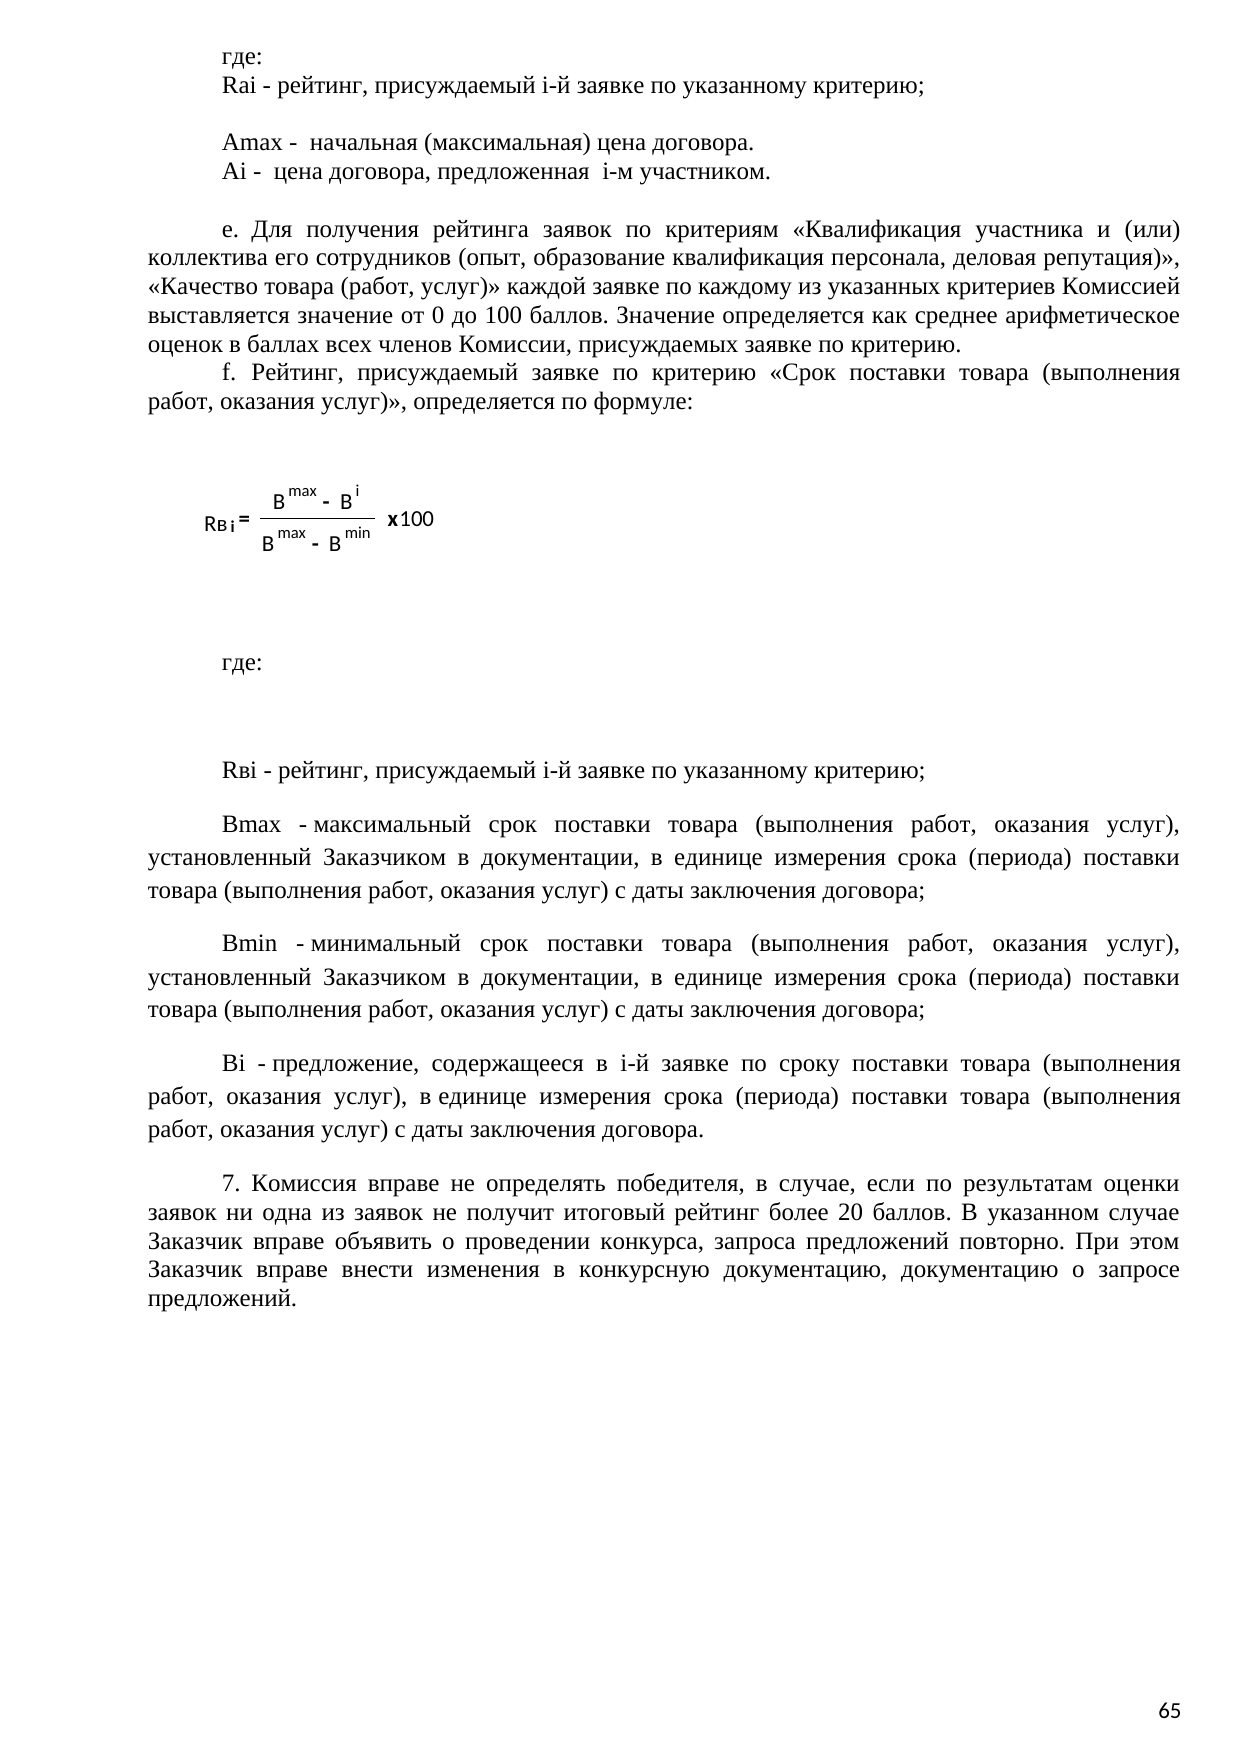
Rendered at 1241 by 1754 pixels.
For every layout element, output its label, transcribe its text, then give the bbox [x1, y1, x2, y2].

text Вmax - максимальный срок поставки товара (выполнения работ, оказания услуг), установленный Заказчиком в документации, в единице измерения срока (периода) поставки товара (выполнения работ, оказания услуг) с даты заключения договора; [148, 809, 1181, 903]
text Amax - начальная (максимальная) цена договора. [148, 127, 1181, 156]
list Комиссия вправе не определять победителя, в случае, если по результатам оценки заявок ни одна из заявок не получит итоговый рейтинг более 20 баллов. В указанном случае Заказчик вправе объявить о проведении конкурса, запроса предложений повторно. При этом Заказчик вправе внести изменения в конкурсную документацию, документацию о запросе предложений. [148, 1168, 1181, 1312]
text Rвi - рейтинг, присуждаемый i-й заявке по указанному критерию; [148, 755, 1181, 783]
text Rai - рейтинг, присуждаемый i-й заявке по указанному критерию; [148, 70, 1181, 99]
text Ai - цена договора, предложенная i-м участником. [148, 156, 1181, 185]
text где: [148, 41, 1181, 70]
text Вi - предложение, содержащееся в i-й заявке по сроку поставки товара (выполнения работ, оказания услуг), в единице измерения срока (периода) поставки товара (выполнения работ, оказания услуг) с даты заключения договора. [148, 1048, 1181, 1143]
text где: [148, 647, 1181, 676]
list Для получения рейтинга заявок по критериям «Квалификация участника и (или) коллектива его сотрудников (опыт, образование квалификация персонала, деловая репутация)», «Качество товара (работ, услуг)» каждой заявке по каждому из указанных критериев Комиссией выставляется значение от 0 до 100 баллов. Значение определяется как среднее арифметическое оценок в баллах всех членов Комиссии, присуждаемых заявке по критерию. [148, 214, 1181, 357]
list Рейтинг, присуждаемый заявке по критерию «Срок поставки товара (выполнения работ, оказания услуг)», определяется по формуле: [148, 357, 1181, 415]
text Вmin - минимальный срок поставки товара (выполнения работ, оказания услуг), установленный Заказчиком в документации, в единице измерения срока (периода) поставки товара (выполнения работ, оказания услуг) с даты заключения договора; [148, 928, 1181, 1023]
